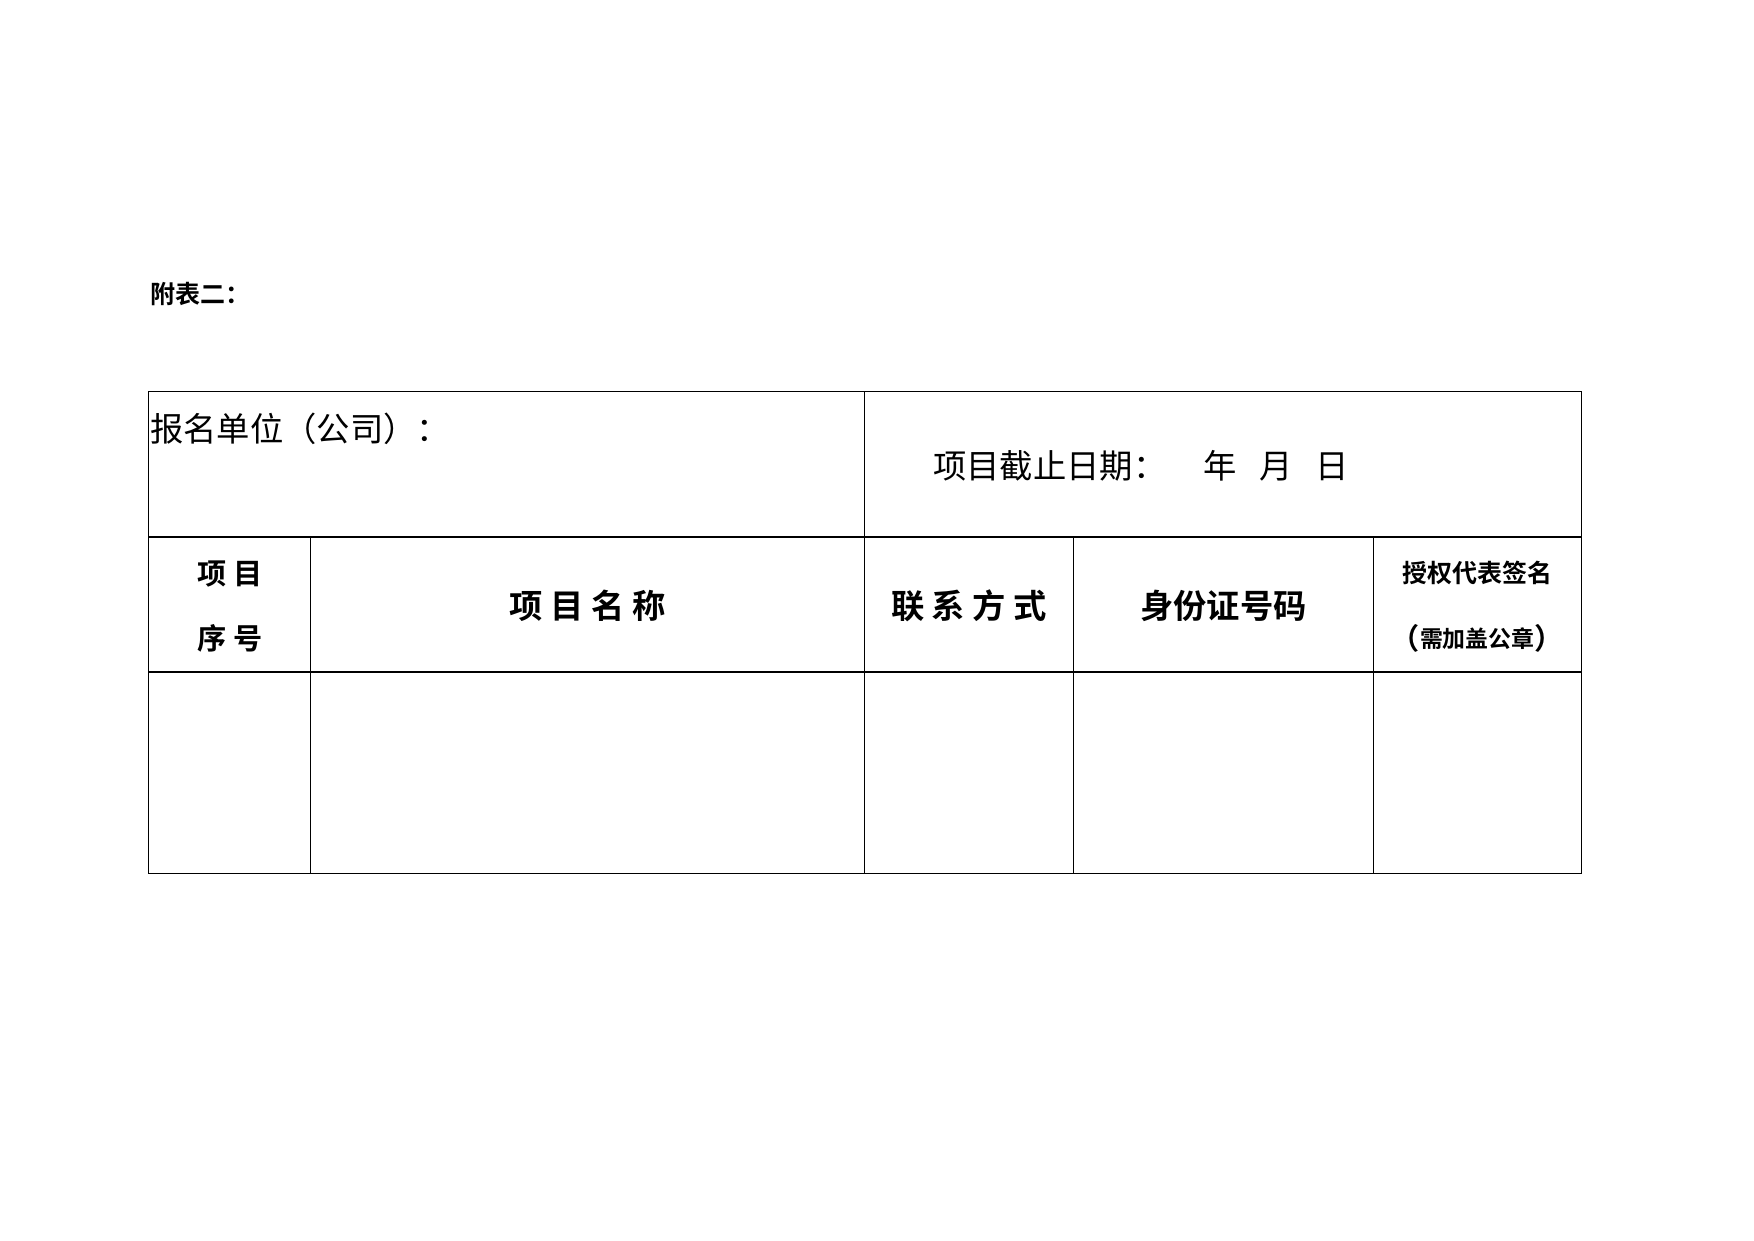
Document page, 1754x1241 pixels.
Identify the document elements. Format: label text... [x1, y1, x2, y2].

table_cell 身份证号码 [1074, 538, 1373, 671]
table_cell [865, 673, 1073, 873]
table_cell 项 目 名 称 [311, 538, 864, 671]
text 附表二： [150, 260, 1604, 326]
table_cell [1074, 673, 1373, 873]
table_cell 联 系 方 式 [865, 538, 1073, 671]
table_cell 项 目 序 号 [149, 538, 310, 671]
table_cell 授权代表签名 （需加盖公章） [1374, 538, 1581, 671]
table_cell [311, 673, 864, 873]
table_cell [149, 673, 310, 873]
table_header 项目截止日期： 年 月 日 [865, 392, 1581, 536]
table_cell [1374, 673, 1581, 873]
table_header 报名单位（公司）： [149, 392, 864, 536]
